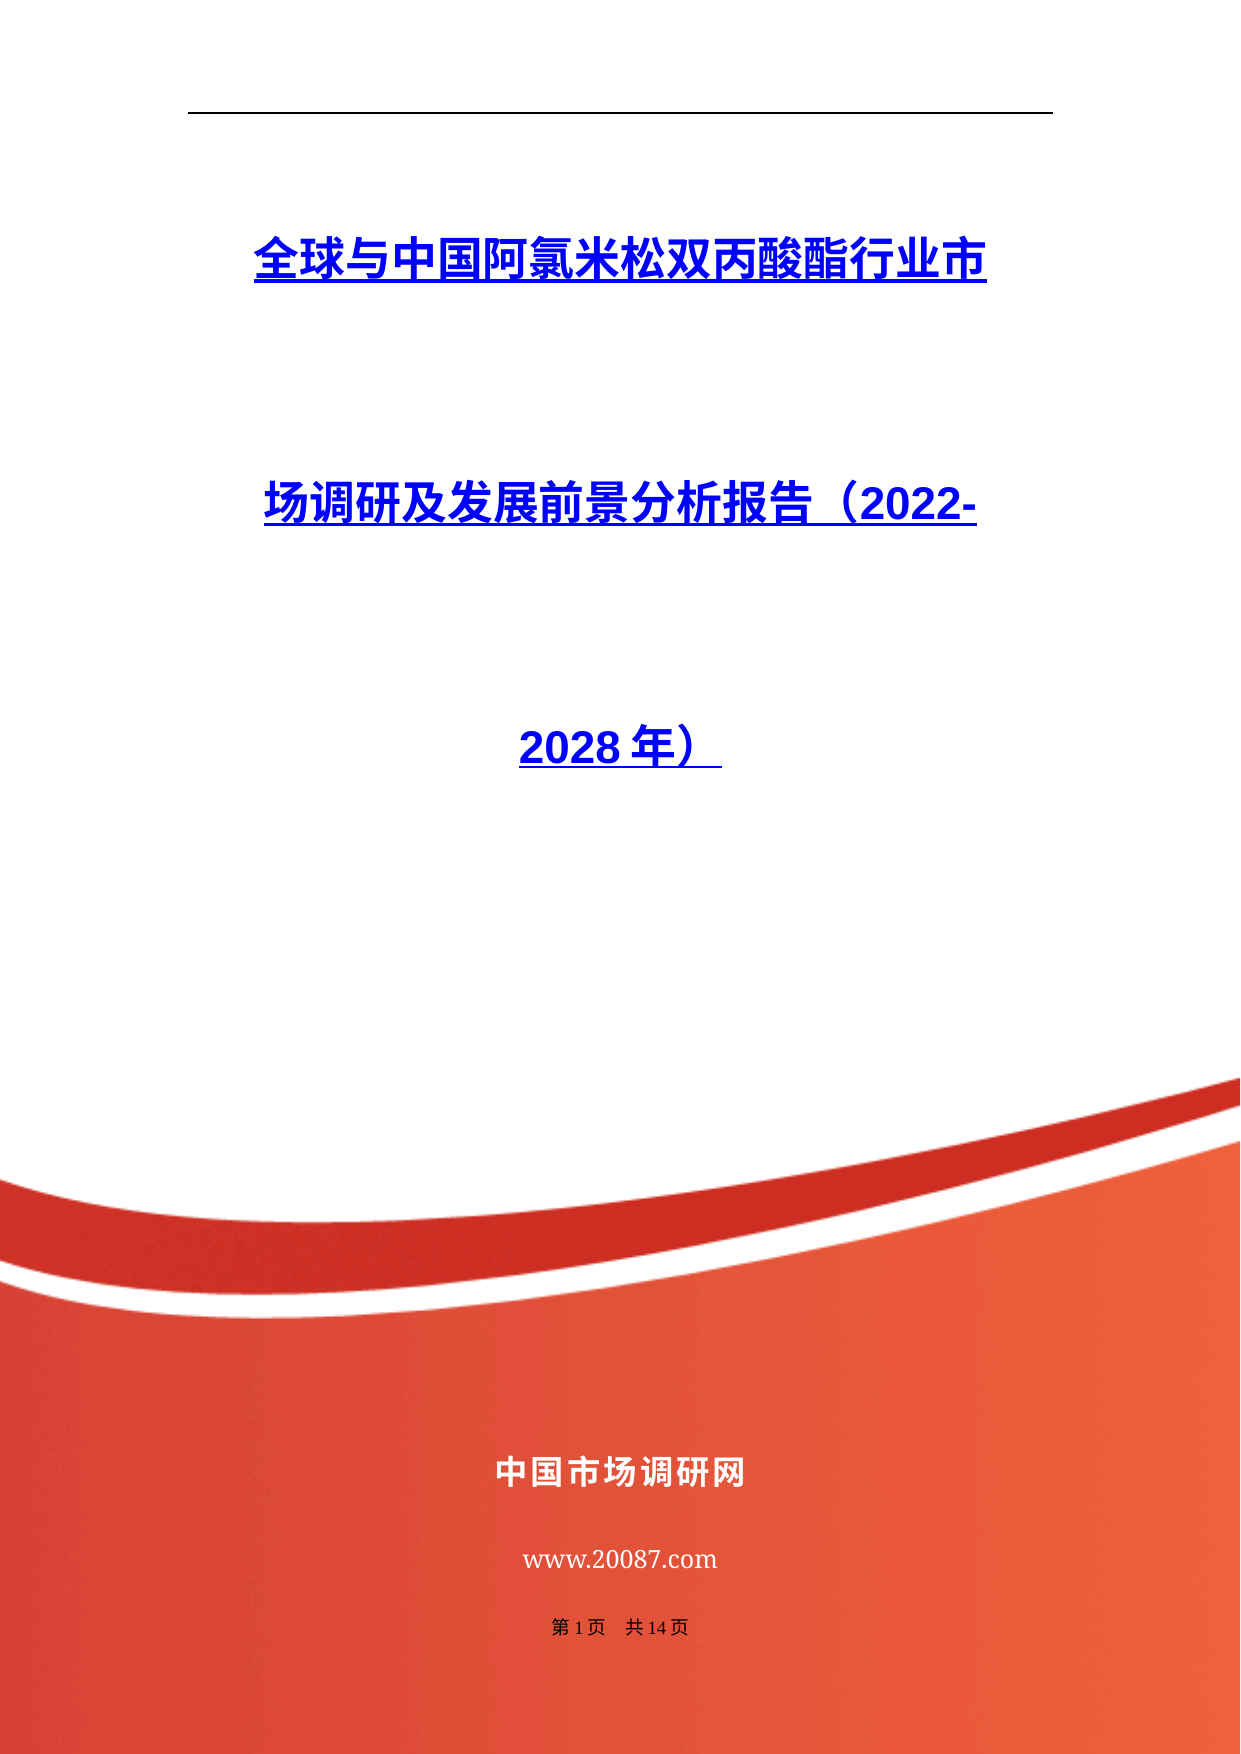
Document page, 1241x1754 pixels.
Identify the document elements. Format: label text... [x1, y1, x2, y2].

subtitle 中国市场调研网 [187, 1437, 1053, 1502]
picture [0, 1006, 1241, 1754]
table_header 全球与中国阿氯米松双丙酸酯行业市场调研及发展前景分析报告（2022-2028年） [188, 207, 1053, 871]
text www.20087.com [187, 1526, 1053, 1591]
